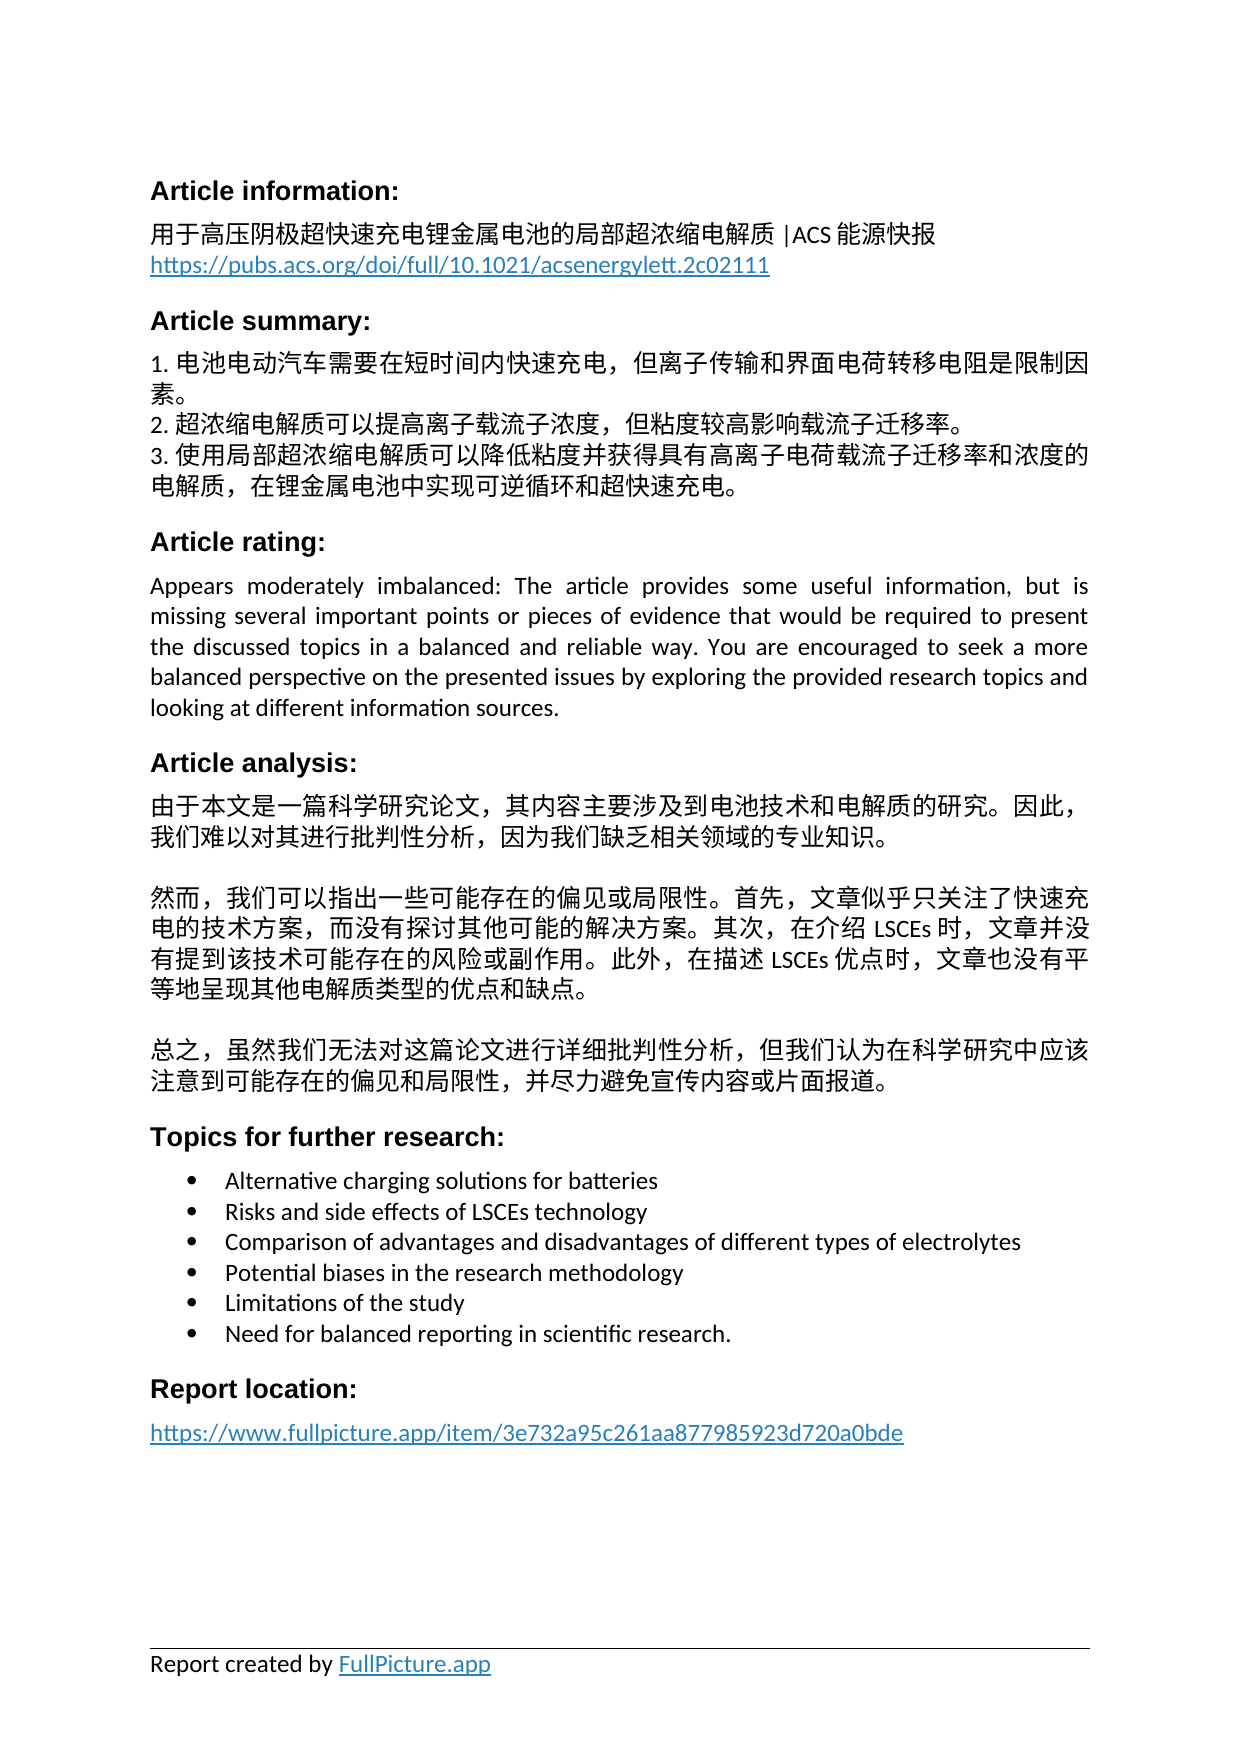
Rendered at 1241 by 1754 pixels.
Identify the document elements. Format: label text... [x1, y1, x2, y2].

text 1. 电池电动汽车需要在短时间内快速充电，但离子传输和界面电荷转移电阻是限制因素。 [150, 348, 1090, 409]
subtitle Article analysis: [150, 747, 1090, 779]
list Potential biases in the research methodology [187, 1257, 1090, 1287]
list Need for balanced reporting in scientific research. [187, 1318, 1090, 1348]
subtitle Article rating: [150, 526, 1090, 557]
subtitle Article summary: [150, 305, 1090, 336]
text 由于本文是一篇科学研究论文，其内容主要涉及到电池技术和电解质的研究。因此，我们难以对其进行批判性分析，因为我们缺乏相关领域的专业知识。 [150, 791, 1090, 852]
text 3. 使用局部超浓缩电解质可以降低粘度并获得具有高离子电荷载流子迁移率和浓度的电解质，在锂金属电池中实现可逆循环和超快速充电。 [150, 440, 1090, 501]
text 用于高压阴极超快速充电锂金属电池的局部超浓缩电解质 |ACS能源快报https://pubs.acs.org/doi/full/10.1021/acsenergylett.2c02111 [150, 219, 1090, 280]
text 总之，虽然我们无法对这篇论文进行详细批判性分析，但我们认为在科学研究中应该注意到可能存在的偏见和局限性，并尽力避免宣传内容或片面报道。 [150, 1035, 1090, 1096]
text https://www.fullpicture.app/item/3e732a95c261aa877985923d720a0bde [150, 1417, 1090, 1448]
subtitle Topics for further research: [150, 1121, 1090, 1153]
text Appears moderately imbalanced: The article provides some useful information, but is missing several important points or pieces of evidence that would be required to present the discussed topics in a balanced and reliable way. You are encouraged to seek a more balanced perspective on the presented issues by exploring the provided research topics and looking at different information sources. [150, 570, 1090, 722]
list Alternative charging solutions for batteries [187, 1165, 1090, 1196]
subtitle Article information: [150, 175, 1090, 206]
text 然而，我们可以指出一些可能存在的偏见或局限性。首先，文章似乎只关注了快速充电的技术方案，而没有探讨其他可能的解决方案。其次，在介绍LSCEs时，文章并没有提到该技术可能存在的风险或副作用。此外，在描述LSCEs优点时，文章也没有平等地呈现其他电解质类型的优点和缺点。 [150, 883, 1090, 1005]
subtitle Report location: [150, 1373, 1090, 1404]
text 2. 超浓缩电解质可以提高离子载流子浓度，但粘度较高影响载流子迁移率。 [150, 409, 1090, 440]
list Limitations of the study [187, 1287, 1090, 1318]
list Comparison of advantages and disadvantages of different types of electrolytes [187, 1226, 1090, 1257]
list Risks and side effects of LSCEs technology [187, 1196, 1090, 1226]
